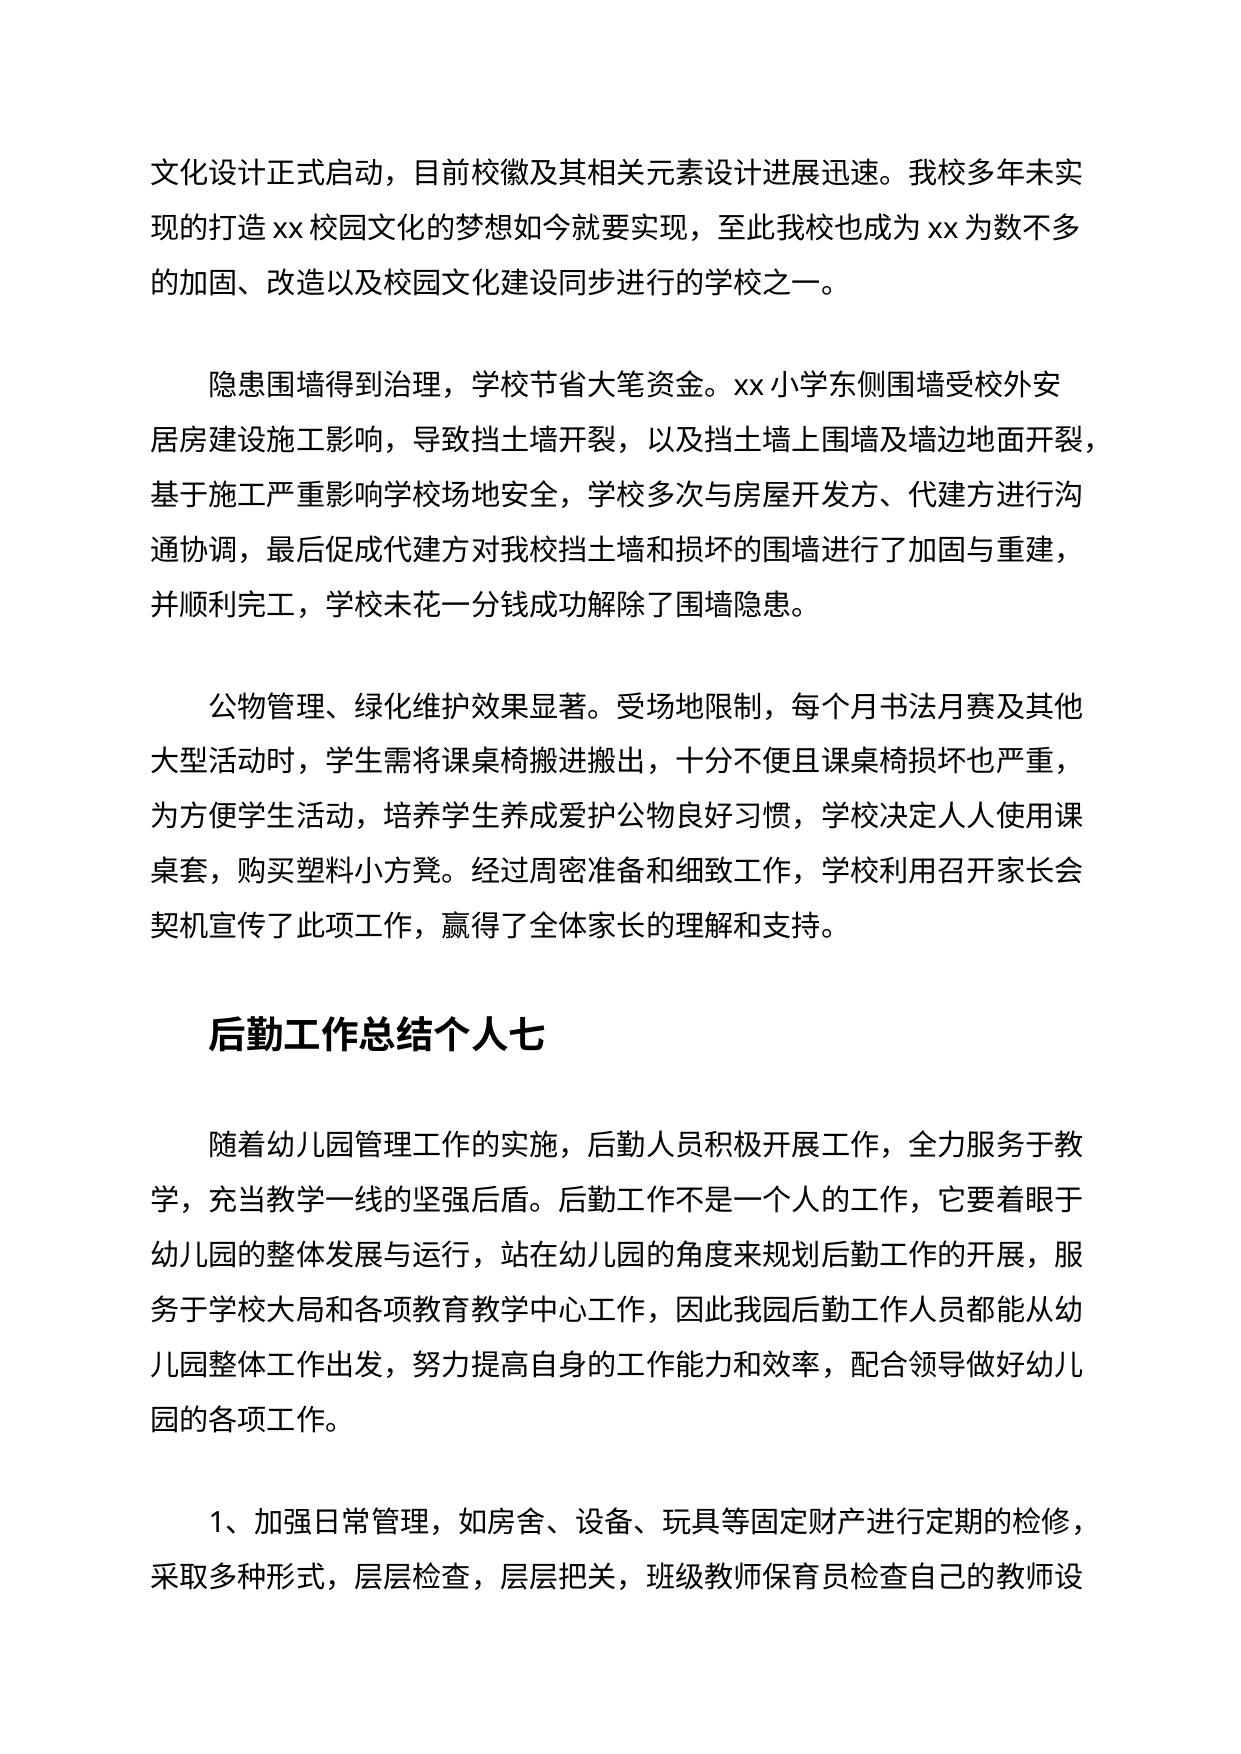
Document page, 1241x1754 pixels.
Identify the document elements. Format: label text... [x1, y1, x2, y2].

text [150, 150, 1090, 302]
text 隐患围墙得到治理，学校节省大笔资金。xx小学东侧围墙受校外安居房建设施工影响，导致挡土墙开裂，以及挡土墙上围墙及墙边地面开裂，基于施工严重影响学校场地安全，学校多次与房屋开发方、代建方进行沟通协调，最后促成代建方对我校挡土墙和损坏的围墙进行了加固与重建，并顺利完工，学校未花一分钱成功解除了围墙隐患。 [150, 362, 1090, 624]
text 公物管理、绿化维护效果显著。受场地限制，每个月书法月赛及其他大型活动时，学生需将课桌椅搬进搬出，十分不便且课桌椅损坏也严重，为方便学生活动，培养学生养成爱护公物良好习惯，学校决定人人使用课桌套，购买塑料小方凳。经过周密准备和细致工作，学校利用召开家长会契机宣传了此项工作，赢得了全体家长的理解和支持。 [150, 683, 1090, 945]
text 随着幼儿园管理工作的实施，后勤人员积极开展工作，全力服务于教学，充当教学一线的坚强后盾。后勤工作不是一个人的工作，它要着眼于幼儿园的整体发展与运行，站在幼儿园的角度来规划后勤工作的开展，服务于学校大局和各项教育教学中心工作，因此我园后勤工作人员都能从幼儿园整体工作出发，努力提高自身的工作能力和效率，配合领导做好幼儿园的各项工作。 [150, 1122, 1090, 1439]
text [150, 1498, 1090, 1595]
text 后勤工作总结个人七 [150, 1004, 1090, 1059]
